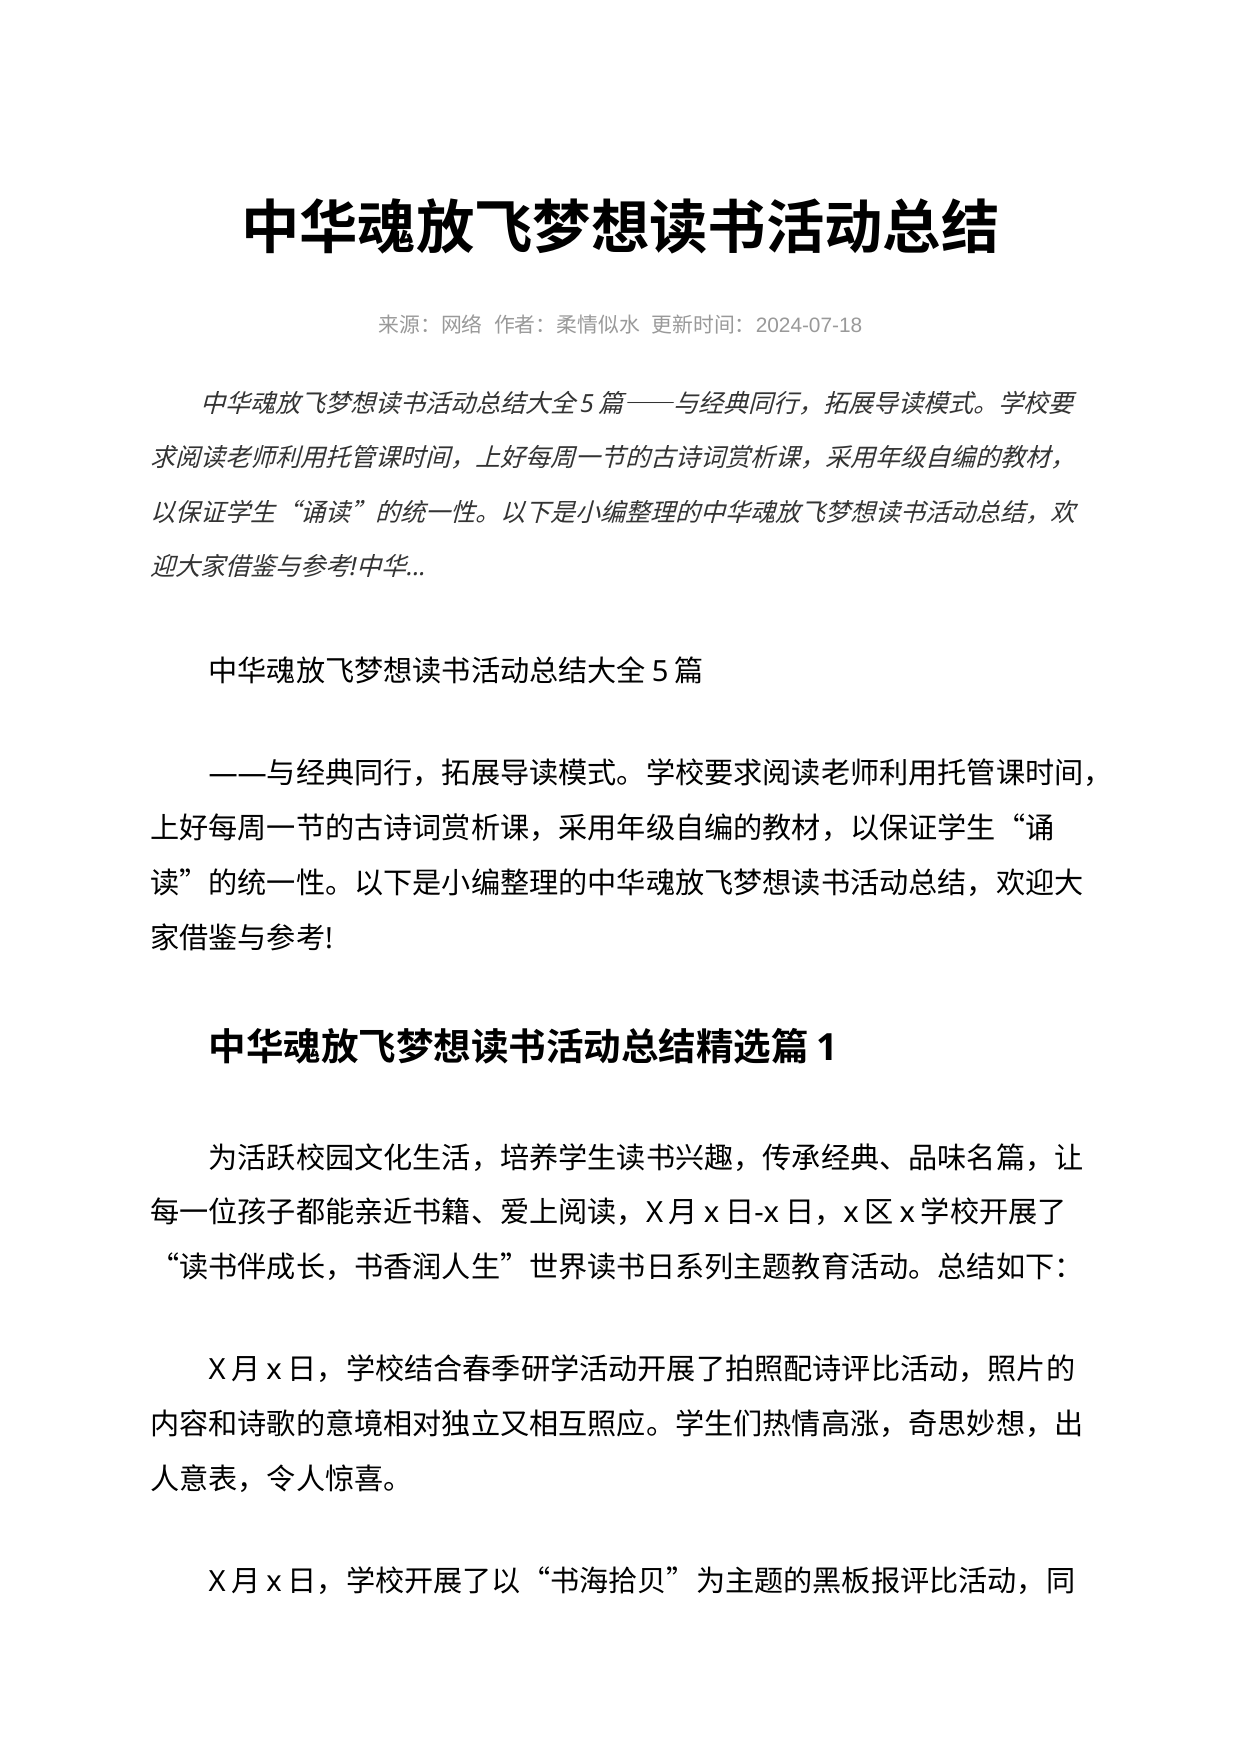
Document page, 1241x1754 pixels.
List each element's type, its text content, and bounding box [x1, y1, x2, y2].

text 为活跃校园文化生活，培养学生读书兴趣，传承经典、品味名篇，让每一位孩子都能亲近书籍、爱上阅读，X月x日-x日，x区x学校开展了“读书伴成长，书香润人生”世界读书日系列主题教育活动。总结如下： [150, 1134, 1090, 1286]
text 来源：网络 作者：柔情似水 更新时间：2024-07-18 [150, 313, 1090, 337]
text 中华魂放飞梦想读书活动总结大全5篇——与经典同行，拓展导读模式。学校要求阅读老师利用托管课时间，上好每周一节的古诗词赏析课，采用年级自编的教材，以保证学生“诵读”的统一性。以下是小编整理的中华魂放飞梦想读书活动总结，欢迎大家借鉴与参考!中华... [150, 383, 1090, 583]
text X月x日，学校结合春季研学活动开展了拍照配诗评比活动，照片的内容和诗歌的意境相对独立又相互照应。学生们热情高涨，奇思妙想，出人意表，令人惊喜。 [150, 1346, 1090, 1498]
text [150, 1557, 1090, 1600]
text 中华魂放飞梦想读书活动总结精选篇1 [150, 1017, 1090, 1071]
subtitle 中华魂放飞梦想读书活动总结 [150, 181, 1090, 266]
text ——与经典同行，拓展导读模式。学校要求阅读老师利用托管课时间，上好每周一节的古诗词赏析课，采用年级自编的教材，以保证学生“诵读”的统一性。以下是小编整理的中华魂放飞梦想读书活动总结，欢迎大家借鉴与参考! [150, 750, 1090, 957]
text 中华魂放飞梦想读书活动总结大全5篇 [150, 648, 1090, 690]
